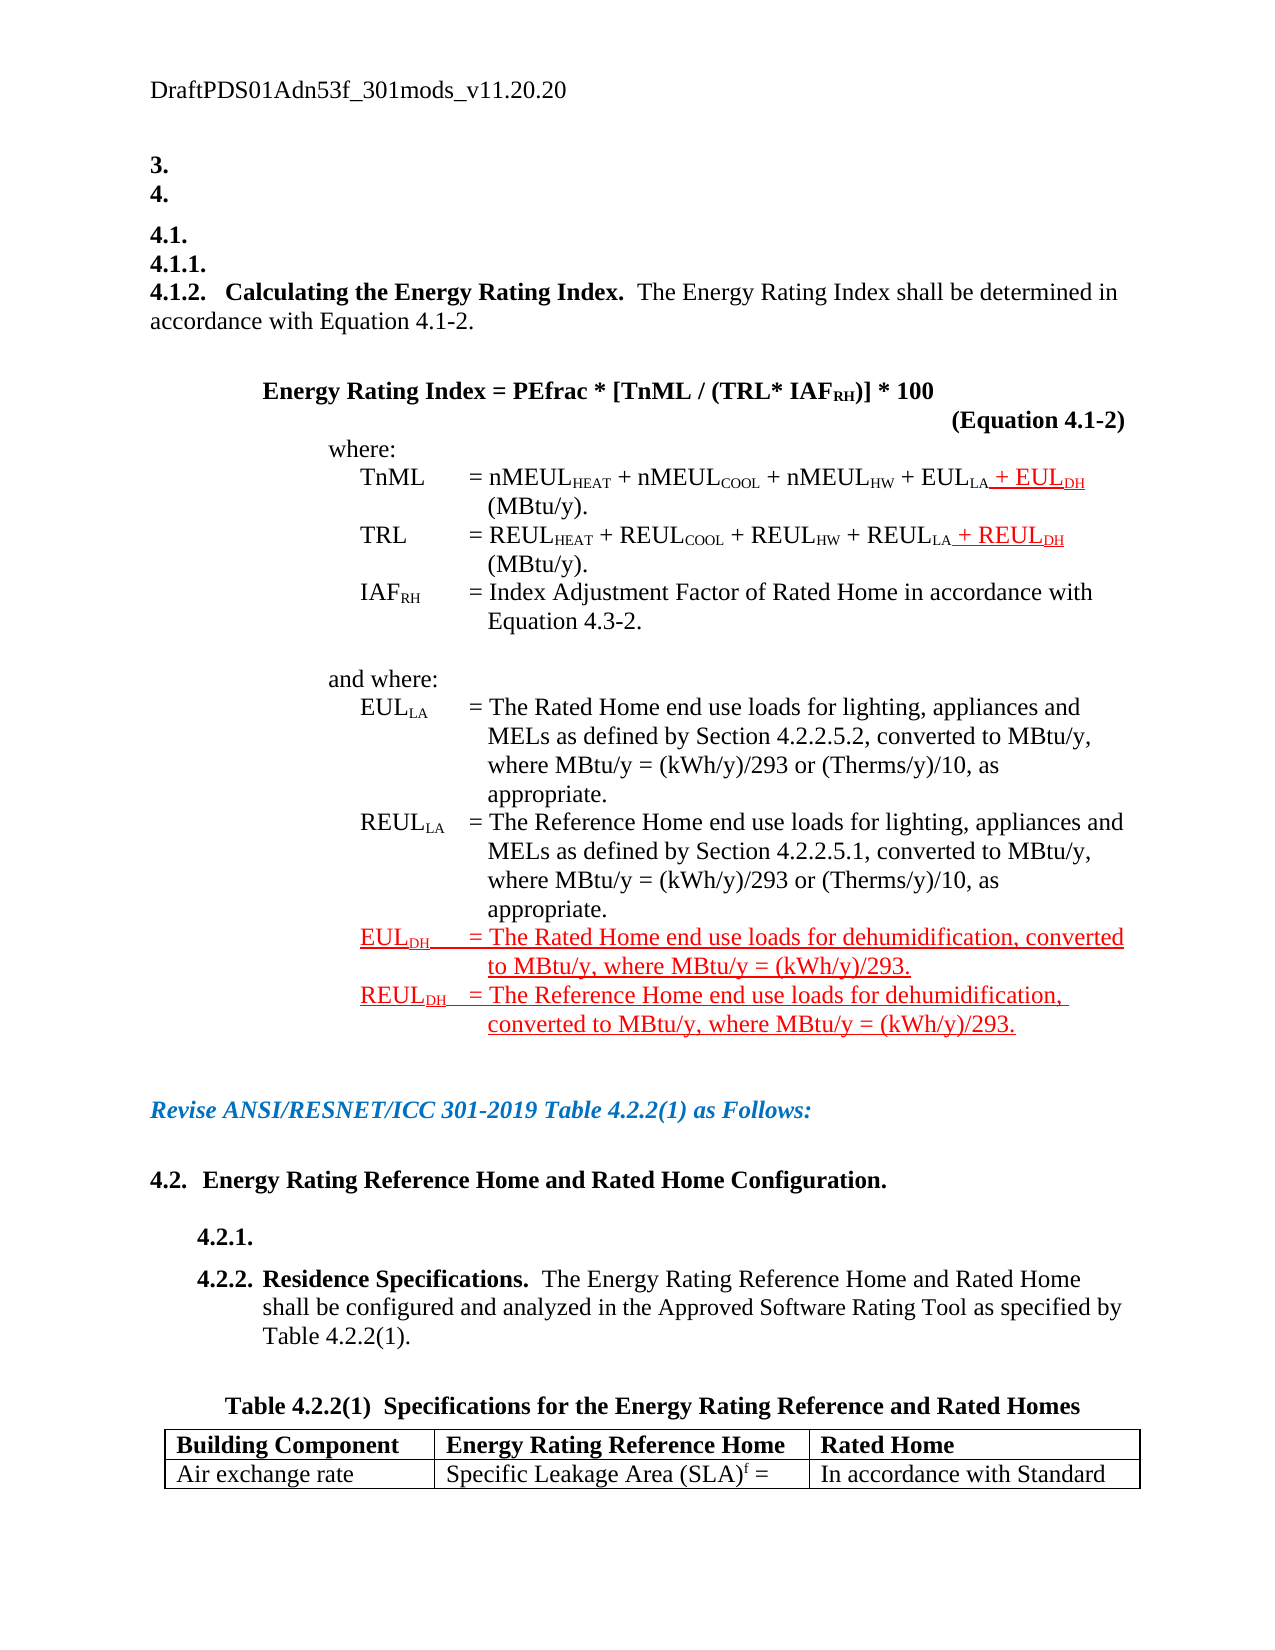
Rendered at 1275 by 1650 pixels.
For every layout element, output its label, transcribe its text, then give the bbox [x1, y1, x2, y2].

text where: [328, 434, 1125, 462]
text TRL = REULHEAT + REULCOOL + REULHW + REULLA + REULDH (MBtu/y). [360, 520, 1125, 577]
text REULLA = The Reference Home end use loads for lighting, appliances and MELs as defined by Section 4.2.2.5.1, converted to MBtu/y, where MBtu/y = (kWh/y)/293 or (Therms/y)/10, as appropriate. [360, 807, 1125, 922]
text TnML = nMEULHEAT + nMEULCOOL + nMEULHW + EULLA + EULDH (MBtu/y). [360, 462, 1125, 520]
list Energy Rating Reference Home and Rated Home Configuration. [150, 1165, 1125, 1194]
text Energy Rating Index = PEfrac * [TnML / (TRL* IAFRH)] * 100 [206, 376, 1125, 405]
list Residence Specifications. The Energy Rating Reference Home and Rated Home shall be configured and analyzed in the Approved Software Rating Tool as specified by Table 4.2.2(1). [197, 1264, 1125, 1350]
table_cell Building Component [166, 1430, 434, 1458]
list Calculating the Energy Rating Index. The Energy Rating Index shall be determined in accordance with Equation 4.1-2. [150, 277, 1125, 335]
text REULDH = The Reference Home end use loads for dehumidification, converted to MBtu/y, where MBtu/y = (kWh/y)/293. [360, 980, 1125, 1037]
table_cell Rated Home [810, 1430, 1139, 1458]
text (Equation 4.1-2) [206, 405, 1125, 434]
table_cell Energy Rating Reference Home [435, 1430, 809, 1458]
text Revise ANSI/RESNET/ICC 301-2019 Table 4.2.2(1) as Follows: [150, 1095, 1125, 1124]
text EULLA = The Rated Home end use loads for lighting, appliances and MELs as defined by Section 4.2.2.5.2, converted to MBtu/y, where MBtu/y = (kWh/y)/293 or (Therms/y)/10, as appropriate. [360, 692, 1125, 807]
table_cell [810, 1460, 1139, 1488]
text and where: [328, 664, 1125, 692]
table_header Table 4.2.2(1) Specifications for the Energy Rating Reference and Rated Homes [165, 1391, 1140, 1429]
table_cell Air exchange rate [166, 1460, 434, 1488]
text IAFRH = Index Adjustment Factor of Rated Home in accordance with Equation 4.3-2. [360, 577, 1125, 635]
text EULDH = The Rated Home end use loads for dehumidification, converted to MBtu/y, where MBtu/y = (kWh/y)/293. [360, 922, 1125, 980]
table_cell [435, 1460, 809, 1488]
